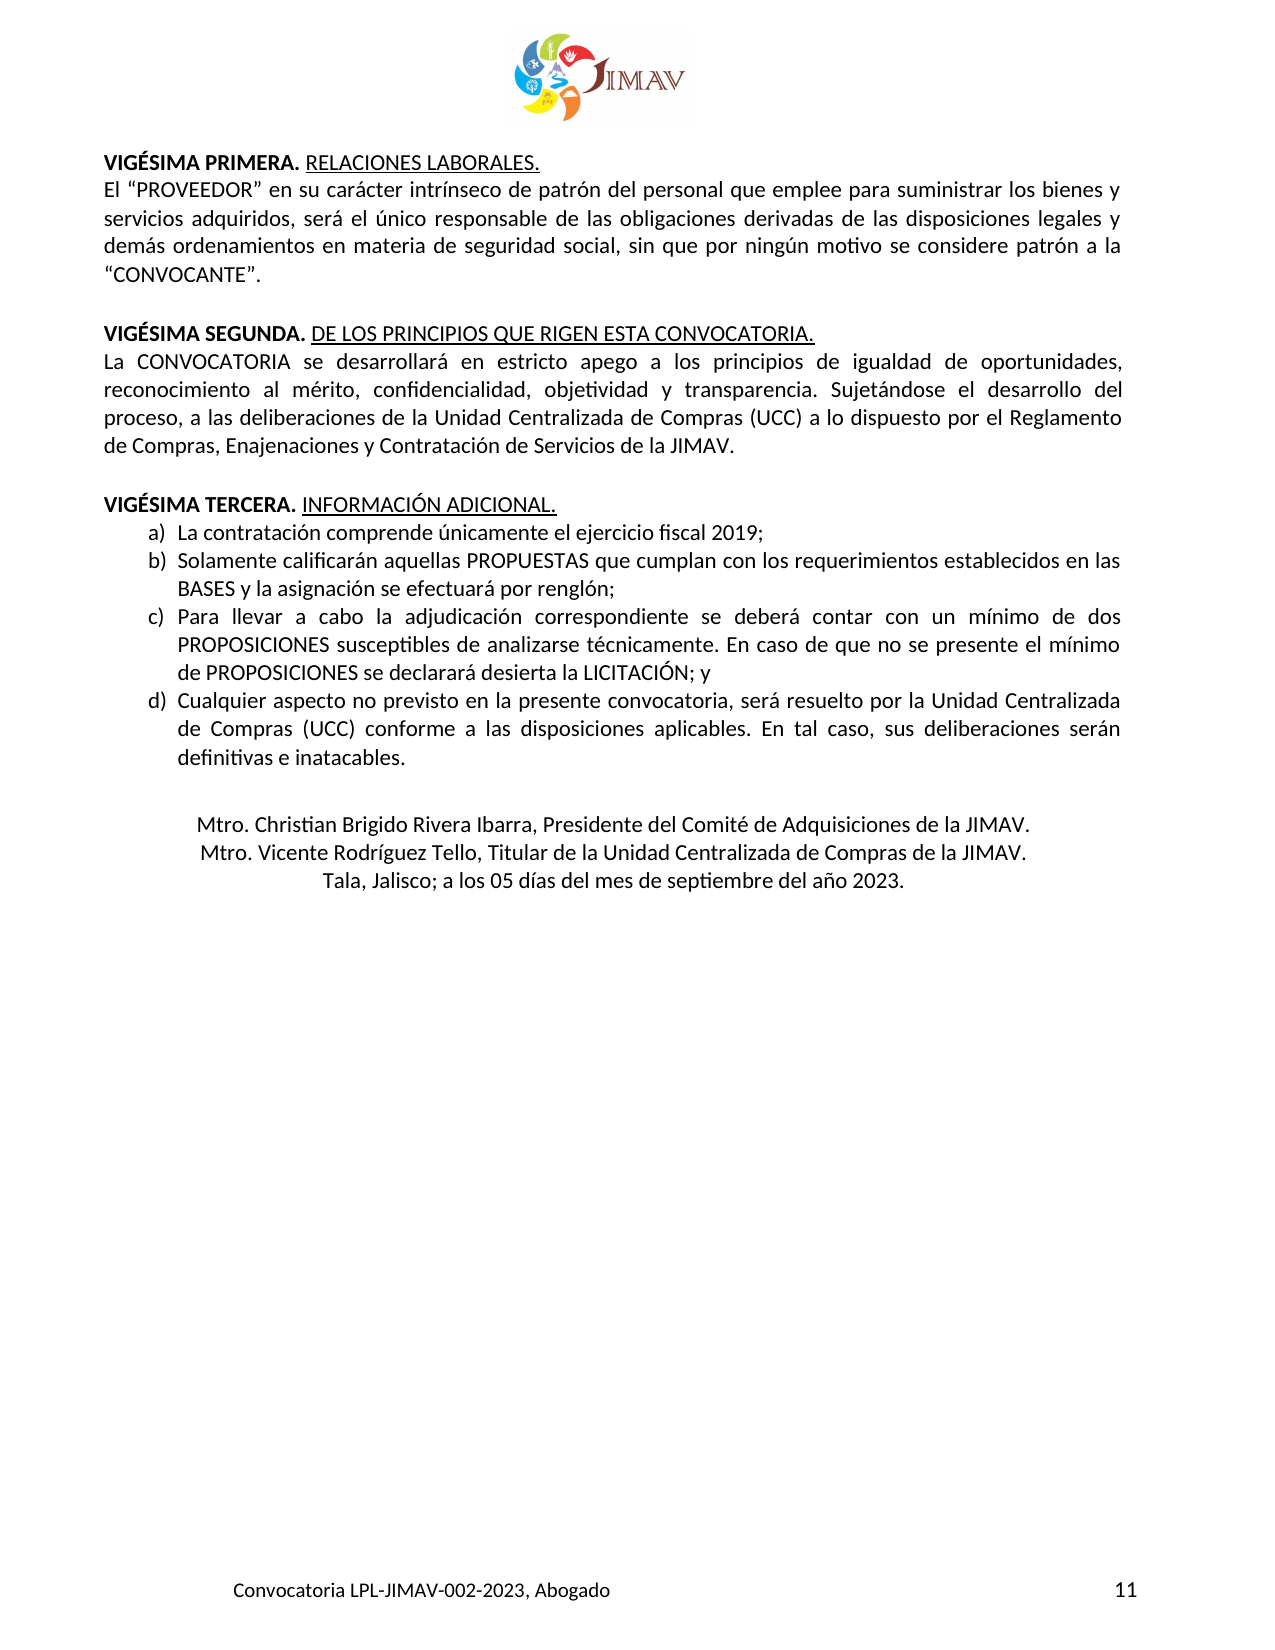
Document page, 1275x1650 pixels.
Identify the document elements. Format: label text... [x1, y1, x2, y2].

text La CONVOCATORIA se desarrollará en estricto apego a los principios de igualdad de oportunidades, reconocimiento al mérito, confidencialidad, objetividad y transparencia. Sujetándose el desarrollo del proceso, a las deliberaciones de la Unidad Centralizada de Compras (UCC) a lo dispuesto por el Reglamento de Compras, Enajenaciones y Contratación de Servicios de la JIMAV. [103, 347, 1124, 459]
text VIGÉSIMA SEGUNDA. DE LOS PRINCIPIOS QUE RIGEN ESTA CONVOCATORIA. [103, 319, 1137, 347]
text Mtro. Christian Brigido Rivera Ibarra, Presidente del Comité de Adquisiciones de la JIMAV. [103, 810, 1124, 838]
list La contratación comprende únicamente el ejercicio fiscal 2019; [148, 518, 1137, 546]
text VIGÉSIMA PRIMERA. RELACIONES LABORALES. [103, 148, 1137, 176]
text Mtro. Vicente Rodríguez Tello, Titular de la Unidad Centralizada de Compras de la JIMAV. [103, 838, 1124, 866]
text VIGÉSIMA TERCERA. INFORMACIÓN ADICIONAL. [103, 490, 1137, 518]
text El “PROVEEDOR” en su carácter intrínseco de patrón del personal que emplee para suministrar los bienes y servicios adquiridos, será el único responsable de las obligaciones derivadas de las disposiciones legales y demás ordenamientos en materia de seguridad social, sin que por ningún motivo se considere patrón a la “CONVOCANTE”. [103, 176, 1122, 288]
picture [507, 28, 693, 125]
list Para llevar a cabo la adjudicación correspondiente se deberá contar con un mínimo de dos PROPOSICIONES susceptibles de analizarse técnicamente. En caso de que no se presente el mínimo de PROPOSICIONES se declarará desierta la LICITACIÓN; y [148, 602, 1122, 687]
list Cualquier aspecto no previsto en la presente convocatoria, será resuelto por la Unidad Centralizada de Compras (UCC) conforme a las disposiciones aplicables. En tal caso, sus deliberaciones serán definitivas e inatacables. [148, 687, 1122, 771]
text Tala, Jalisco; a los 05 días del mes de septiembre del año 2023. [103, 866, 1124, 894]
list Solamente calificarán aquellas PROPUESTAS que cumplan con los requerimientos establecidos en las BASES y la asignación se efectuará por renglón; [148, 546, 1122, 602]
